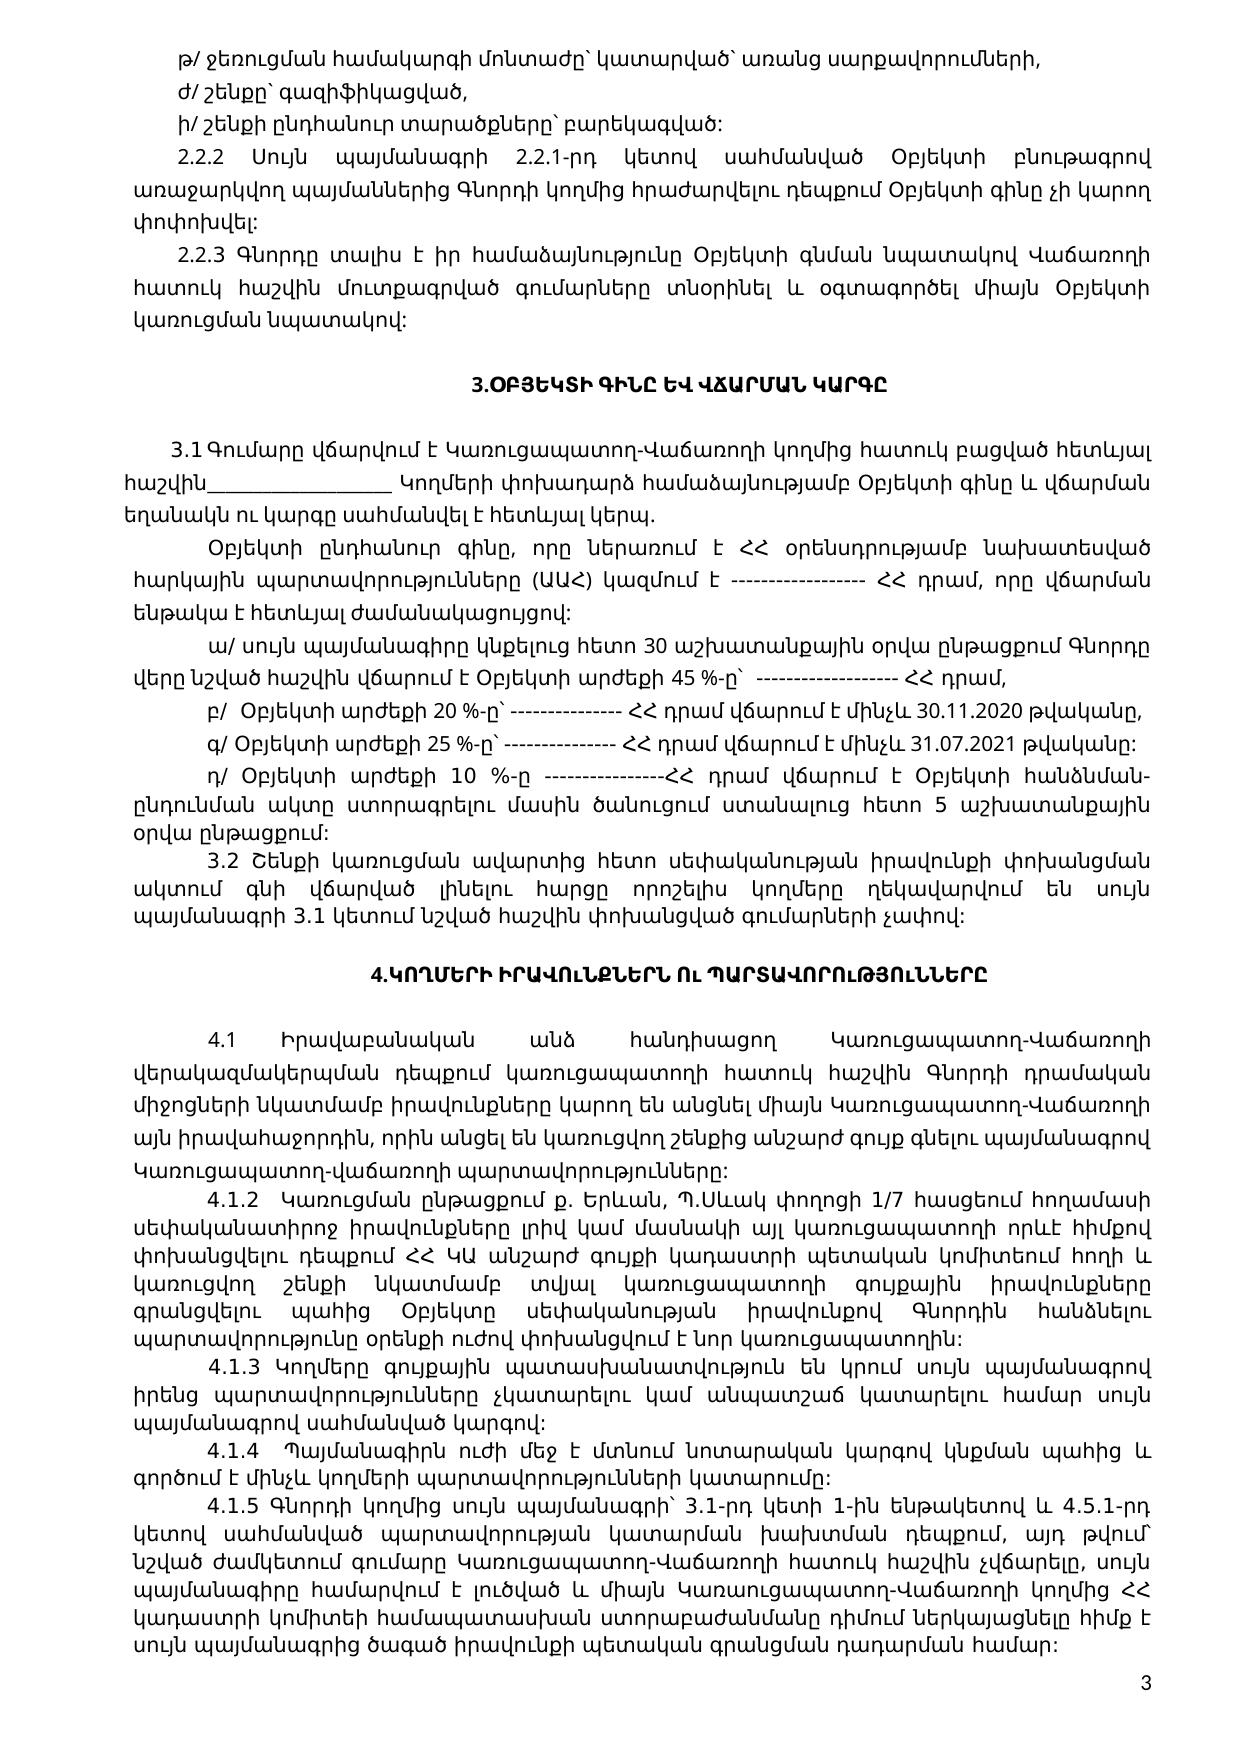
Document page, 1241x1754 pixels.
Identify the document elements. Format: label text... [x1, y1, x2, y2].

text 3.2 Շենքի կառուցման ավարտից հետո սեփականության իրավունքի փոխանցման ակտում գնի վճարված լինելու հարցը որոշելիս կողմերը ղեկավարվում են սույն պայմանագրի 3.1 կետում նշված հաշվին փոխանցված գումարների չափով: [133, 849, 1152, 929]
text թ/ ջեռուցման համակարգի մոնտաժը` կատարված` առանց սարքավորումների, [133, 44, 1152, 73]
text ժ/ շենքը` գազիֆիկացված, [133, 77, 1152, 105]
list Կառուցման ընթացքում ք. Երևան, Պ․Սևակ փողոցի 1/7 հասցեում հողամասի սեփականատիրոջ իրավունքները լրիվ կամ մասնակի այլ կառուցապատողի որևէ հիմքով փոխանցվելու դեպքում ՀՀ ԿԱ անշարժ գույքի կադաստրի պետական կոմիտեում հողի և կառուցվող շենքի նկատմամբ տվյալ կառուցապատողի գույքային իրավունքները գրանցվելու պահից Օբյեկտը սեփականության իրավունքով Գնորդին հանձնելու պարտավորությունը օրենքի ուժով փոխանցվում է նոր կառուցապատողին: [133, 1188, 1152, 1352]
text 4.1.4 Պայմանագիրն ուժի մեջ է մտնում նոտարական կարգով կնքման պահից և գործում է մինչև կողմերի պարտավորությունների կատարումը: [133, 1439, 1152, 1491]
text 4.1.3 Կողմերը գույքային պատասխանատվություն են կրում սույն պայմանագրով իրենց պարտավորությունները չկատարելու կամ անպատշաճ կատարելու համար սույն պայմանագրով սահմանված կարգով: [133, 1355, 1152, 1435]
list Գումարը վճարվում է Կառուցապատող-Վաճառողի կողմից հատուկ բացված հետևյալ հաշվին____________________ Կողմերի փոխադարձ համաձայնությամբ Օբյեկտի գինը և վճարման եղանակն ու կարգը սահմանվել է հետևյալ կերպ. [123, 435, 1152, 529]
text դ/ Օբյեկտի արժեքի 10 %-ը ----------------ՀՀ դրամ վճարում է Օբյեկտի հանձնման-ընդունման ակտը ստորագրելու մասին ծանուցում ստանալուց հետո 5 աշխատանքային օրվա ընթացքում: [133, 761, 1152, 845]
text 4.1.5 Գնորդի կողմից սույն պայմանագրի՝ 3.1-րդ կետի 1-ին ենթակետով և 4.5.1-րդ կետով սահմանված պարտավորության կատարման խախտման դեպքում, այդ թվում՝ նշված ժամկետում գումարը Կառուցապատող-Վաճառողի հատուկ հաշվին չվճարելը, սույն պայմանագիրը համարվում է լուծված և միայն Կառաուցապատող-Վաճառողի կողմից ՀՀ կադաստրի կոմիտեի համապատասխան ստորաբաժանմանը դիմում ներկայացնելը հիմք է սույն պայմանագրից ծագած իրավունքի պետական գրանցման դադարման համար: [133, 1494, 1152, 1658]
list 3.ՕԲՅԵԿՏԻ ԳԻՆԸ ԵՎ ՎՃԱՐՄԱՆ ԿԱՐԳԸ [208, 370, 1152, 398]
text 2.2.3 Գնորդը տալիս է իր համաձայնությունը Օբյեկտի գնման նպատակով Վաճառողի հատուկ հաշվին մուտքագրված գումարները տնօրինել և օգտագործել միայն Օբյեկտի կառուցման նպատակով: [133, 240, 1152, 334]
text բ/ Օբյեկտի արժեքի 20 %-ը՝ --------------- ՀՀ դրամ վճարում է մինչև 30.11.2020 թվականը, [133, 696, 1152, 724]
list Օբյեկտի ընդհանուր գինը, որը ներառում է ՀՀ օրենսդրությամբ նախատեսված հարկային պարտավորությունները (ԱԱՀ) կազմում է ------------------ ՀՀ դրամ, որը վճարման ենթակա է հետևյալ ժամանակացույցով: [133, 533, 1152, 627]
text ի/ շենքի ընդհանուր տարածքները՝ բարեկագված: [133, 109, 1152, 138]
list 4.ԿՈՂՄԵՐԻ ԻՐԱՎՈւՆՔՆԵՐՆ Ու ՊԱՐՏԱՎՈՐՈւԹՅՈւՆՆԵՐԸ [208, 960, 1152, 988]
list ա/ սույն պայմանագիրը կնքելուց հետո 30 աշխատանքային օրվա ընթացքում Գնորդը վերը նշված հաշվին վճարում է Օբյեկտի արժեքի 45 %-ը՝ ------------------- ՀՀ դրամ, [133, 631, 1152, 692]
text 2.2.2 Սույն պայմանագրի 2.2.1-րդ կետով սահմանված Օբյեկտի բնութագրով առաջարկվող պայմաններից Գնորդի կողմից հրաժարվելու դեպքում Օբյեկտի գինը չի կարող փոփոխվել: [133, 142, 1152, 236]
text գ/ Օբյեկտի արժեքի 25 %-ը՝ --------------- ՀՀ դրամ վճարում է մինչև 31.07.2021 թվականը: [133, 729, 1152, 757]
list Իրավաբանական անձ հանդիսացող Կառուցապատող-Վաճառողի վերակազմակերպման դեպքում կառուցապատողի հատուկ հաշվին Գնորդի դրամական միջոցների նկատմամբ իրավունքները կարող են անցնել միայն Կառուցապատող-Վաճառողի այն իրավահաջորդին, որին անցել են կառուցվող շենքից անշարժ գույք գնելու պայմանագրով Կառուցապատող-վաճառողի պարտավորությունները: [133, 1025, 1152, 1184]
